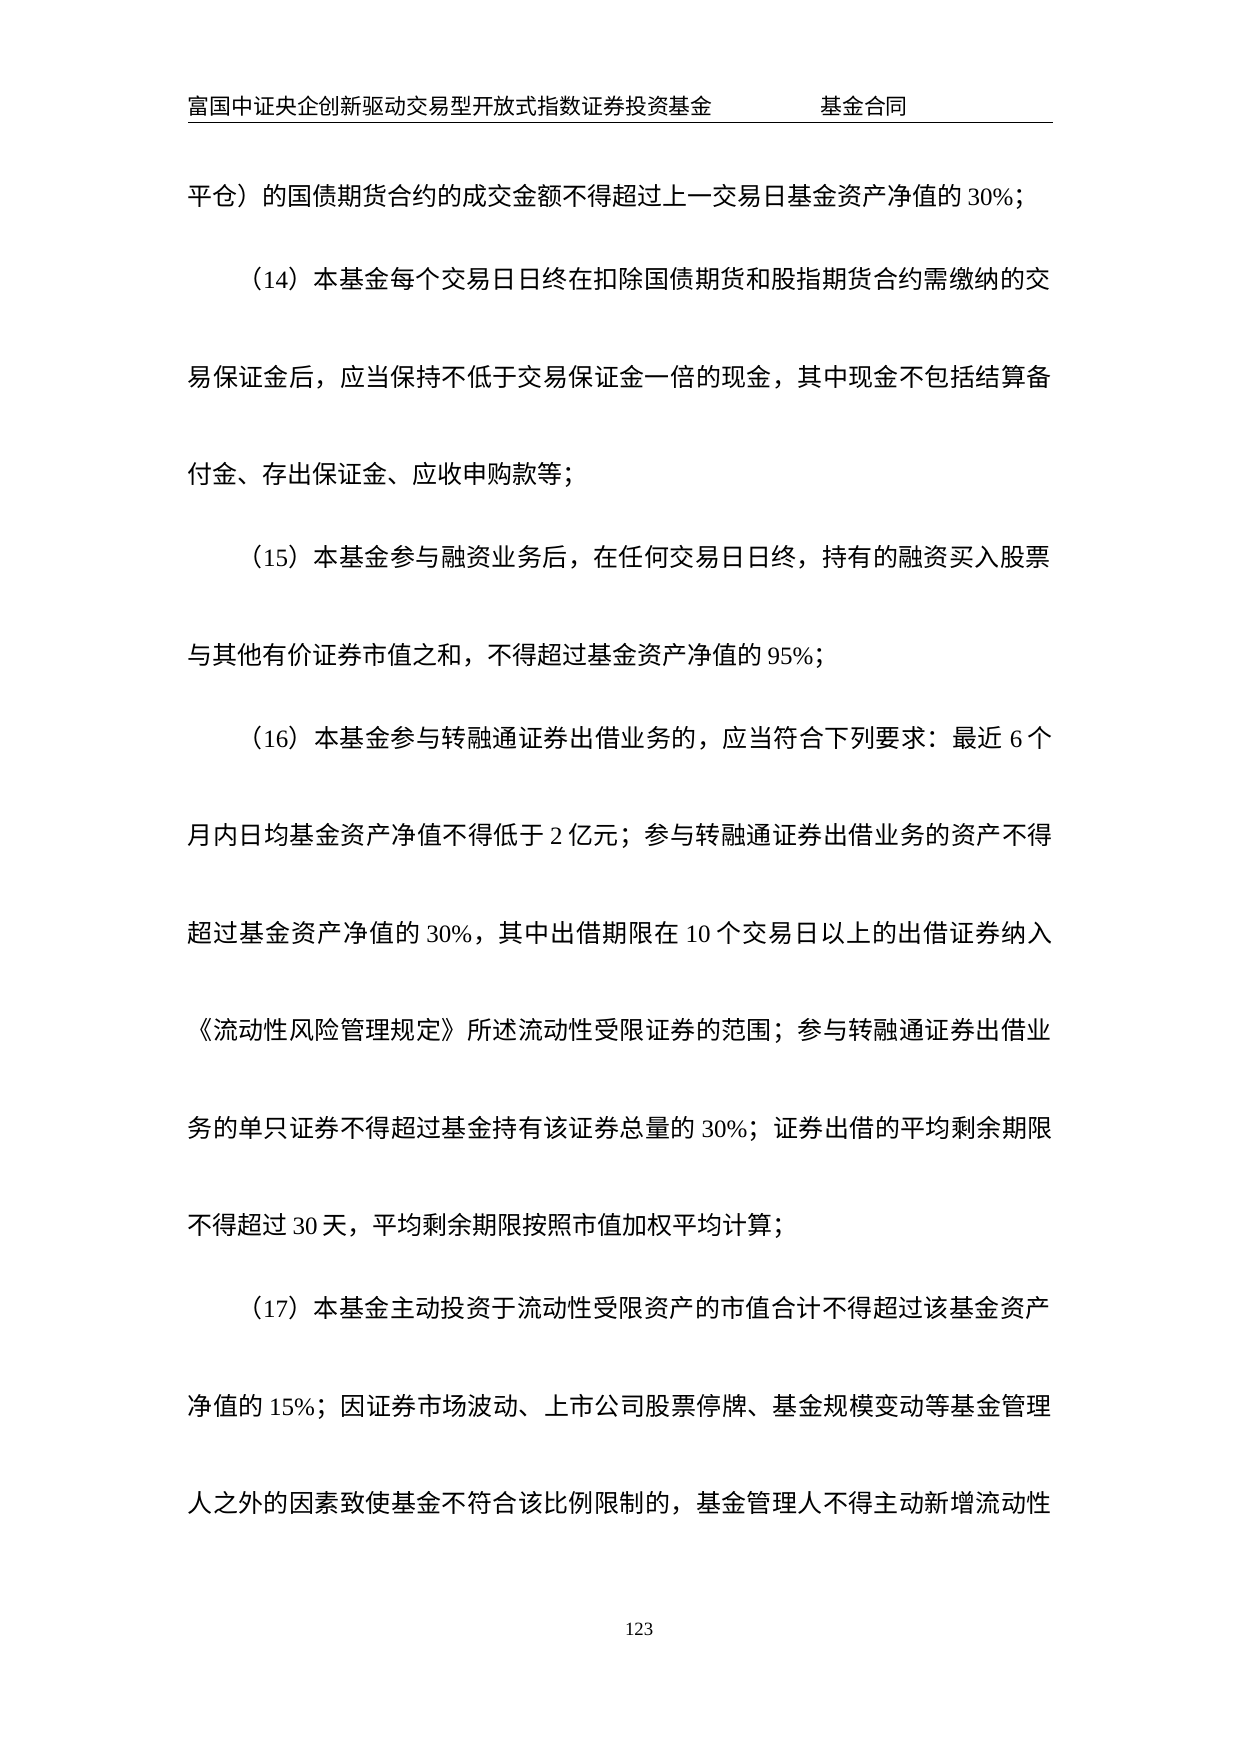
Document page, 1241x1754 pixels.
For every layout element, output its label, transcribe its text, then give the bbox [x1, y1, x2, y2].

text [187, 162, 1053, 227]
text （16）本基金参与转融通证券出借业务的，应当符合下列要求：最近6个月内日均基金资产净值不得低于2亿元；参与转融通证券出借业务的资产不得超过基金资产净值的30%，其中出借期限在10个交易日以上的出借证券纳入《流动性风险管理规定》所述流动性受限证券的范围；参与转融通证券出借业务的单只证券不得超过基金持有该证券总量的30%；证券出借的平均剩余期限不得超过30天，平均剩余期限按照市值加权平均计算； [187, 704, 1053, 1256]
text （15）本基金参与融资业务后，在任何交易日日终，持有的融资买入股票与其他有价证券市值之和，不得超过基金资产净值的95%； [187, 523, 1053, 686]
text （14）本基金每个交易日日终在扣除国债期货和股指期货合约需缴纳的交易保证金后，应当保持不低于交易保证金一倍的现金，其中现金不包括结算备付金、存出保证金、应收申购款等； [187, 245, 1053, 505]
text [187, 1274, 1053, 1534]
